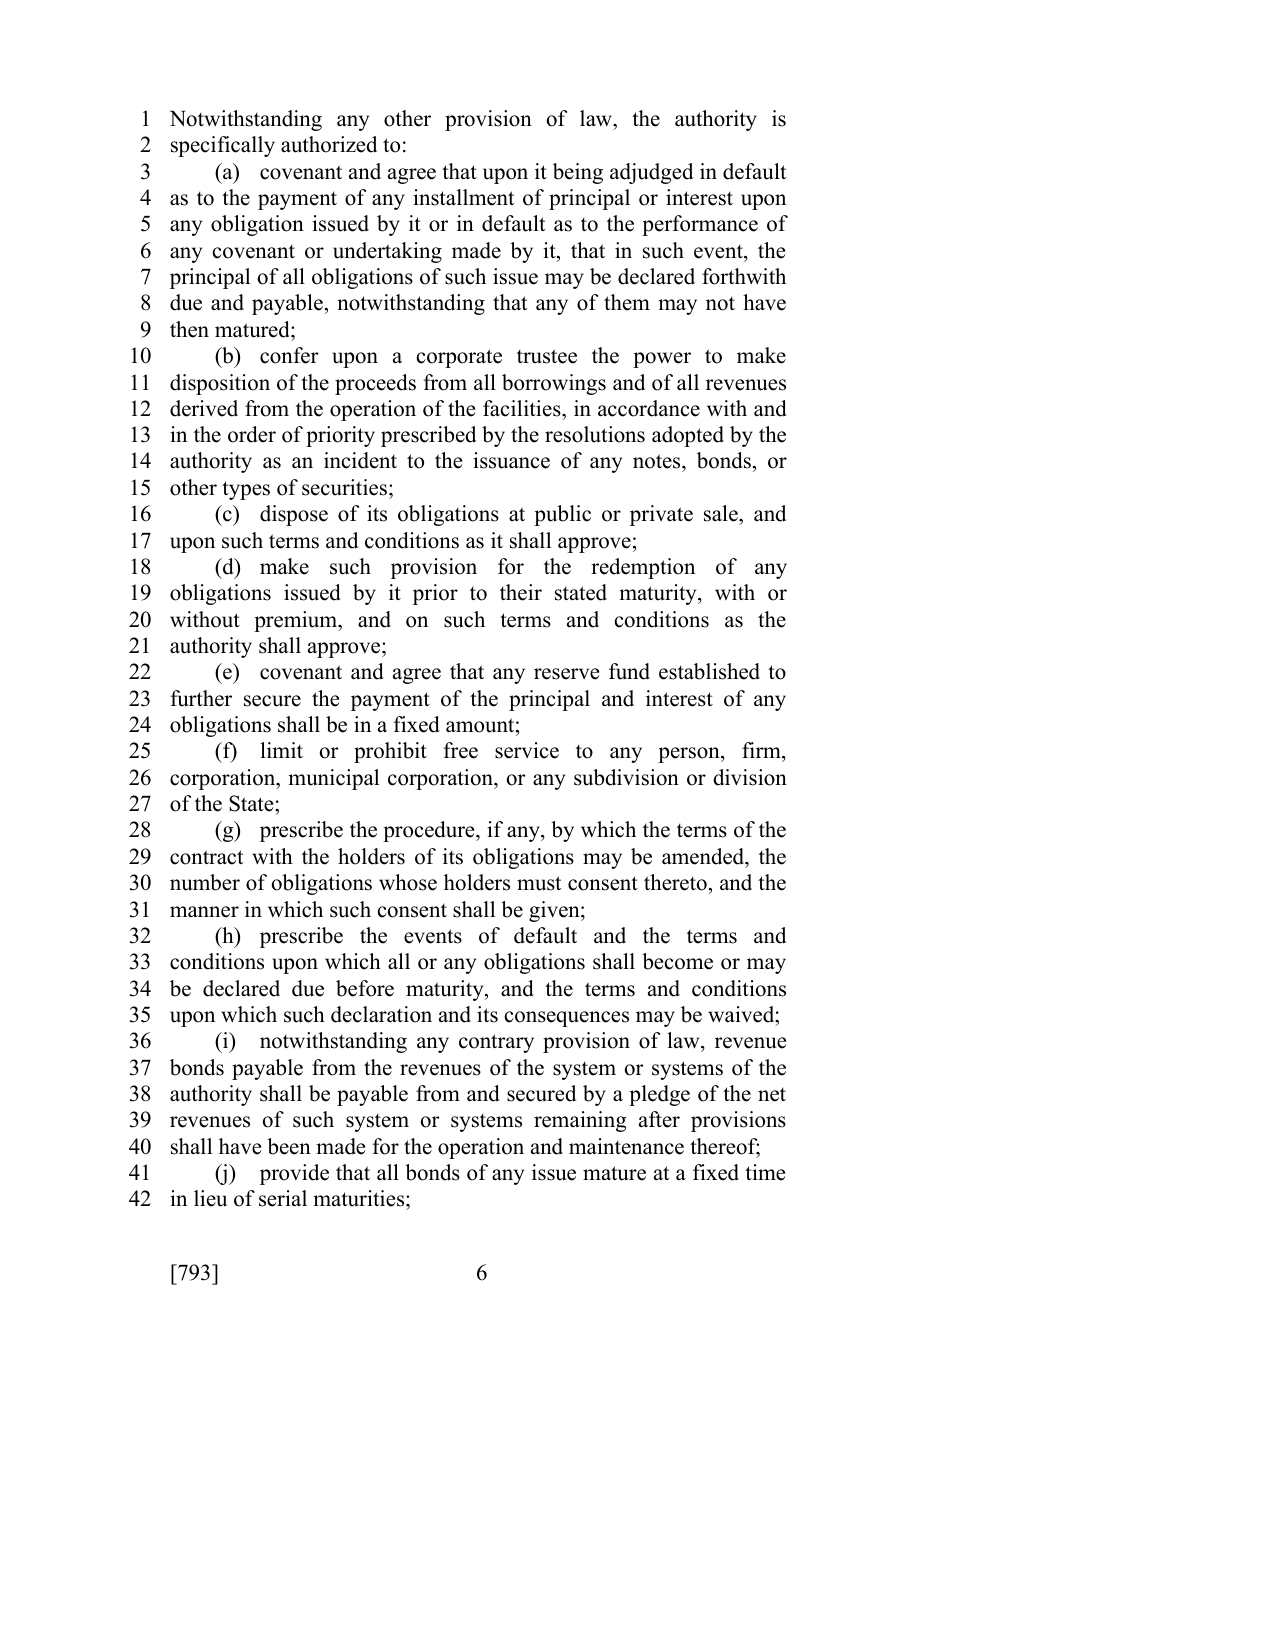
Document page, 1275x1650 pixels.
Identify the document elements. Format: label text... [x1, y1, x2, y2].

text (a) covenant and agree that upon it being adjudged in default as to the payment of any installment of principal or interest upon any obligation issued by it or in default as to the performance of any covenant or undertaking made by it, that in such event, the principal of all obligations of such issue may be declared forthwith due and payable, notwithstanding that any of them may not have then matured; [169, 158, 787, 342]
text (c) dispose of its obligations at public or private sale, and upon such terms and conditions as it shall approve; [169, 500, 787, 553]
text (h) prescribe the events of default and the terms and conditions upon which all or any obligations shall become or may be declared due before maturity, and the terms and conditions upon which such declaration and its consequences may be waived; [169, 922, 787, 1027]
text (j) provide that all bonds of any issue mature at a fixed time in lieu of serial maturities; [169, 1159, 787, 1212]
text (b) confer upon a corporate trustee the power to make disposition of the proceeds from all borrowings and of all revenues derived from the operation of the facilities, in accordance with and in the order of priority prescribed by the resolutions adopted by the authority as an incident to the issuance of any notes, bonds, or other types of securities; [169, 342, 787, 500]
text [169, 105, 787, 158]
text (f) limit or prohibit free service to any person, firm, corporation, municipal corporation, or any subdivision or division of the State; [169, 737, 787, 817]
text (e) covenant and agree that any reserve fund established to further secure the payment of the principal and interest of any obligations shall be in a fixed amount; [169, 658, 787, 737]
text (g) prescribe the procedure, if any, by which the terms of the contract with the holders of its obligations may be amended, the number of obligations whose holders must consent thereto, and the manner in which such consent shall be given; [169, 817, 787, 922]
text (d) make such provision for the redemption of any obligations issued by it prior to their stated maturity, with or without premium, and on such terms and conditions as the authority shall approve; [169, 553, 787, 658]
text (i) notwithstanding any contrary provision of law, revenue bonds payable from the revenues of the system or systems of the authority shall be payable from and secured by a pledge of the net revenues of such system or systems remaining after provisions shall have been made for the operation and maintenance thereof; [169, 1027, 787, 1159]
